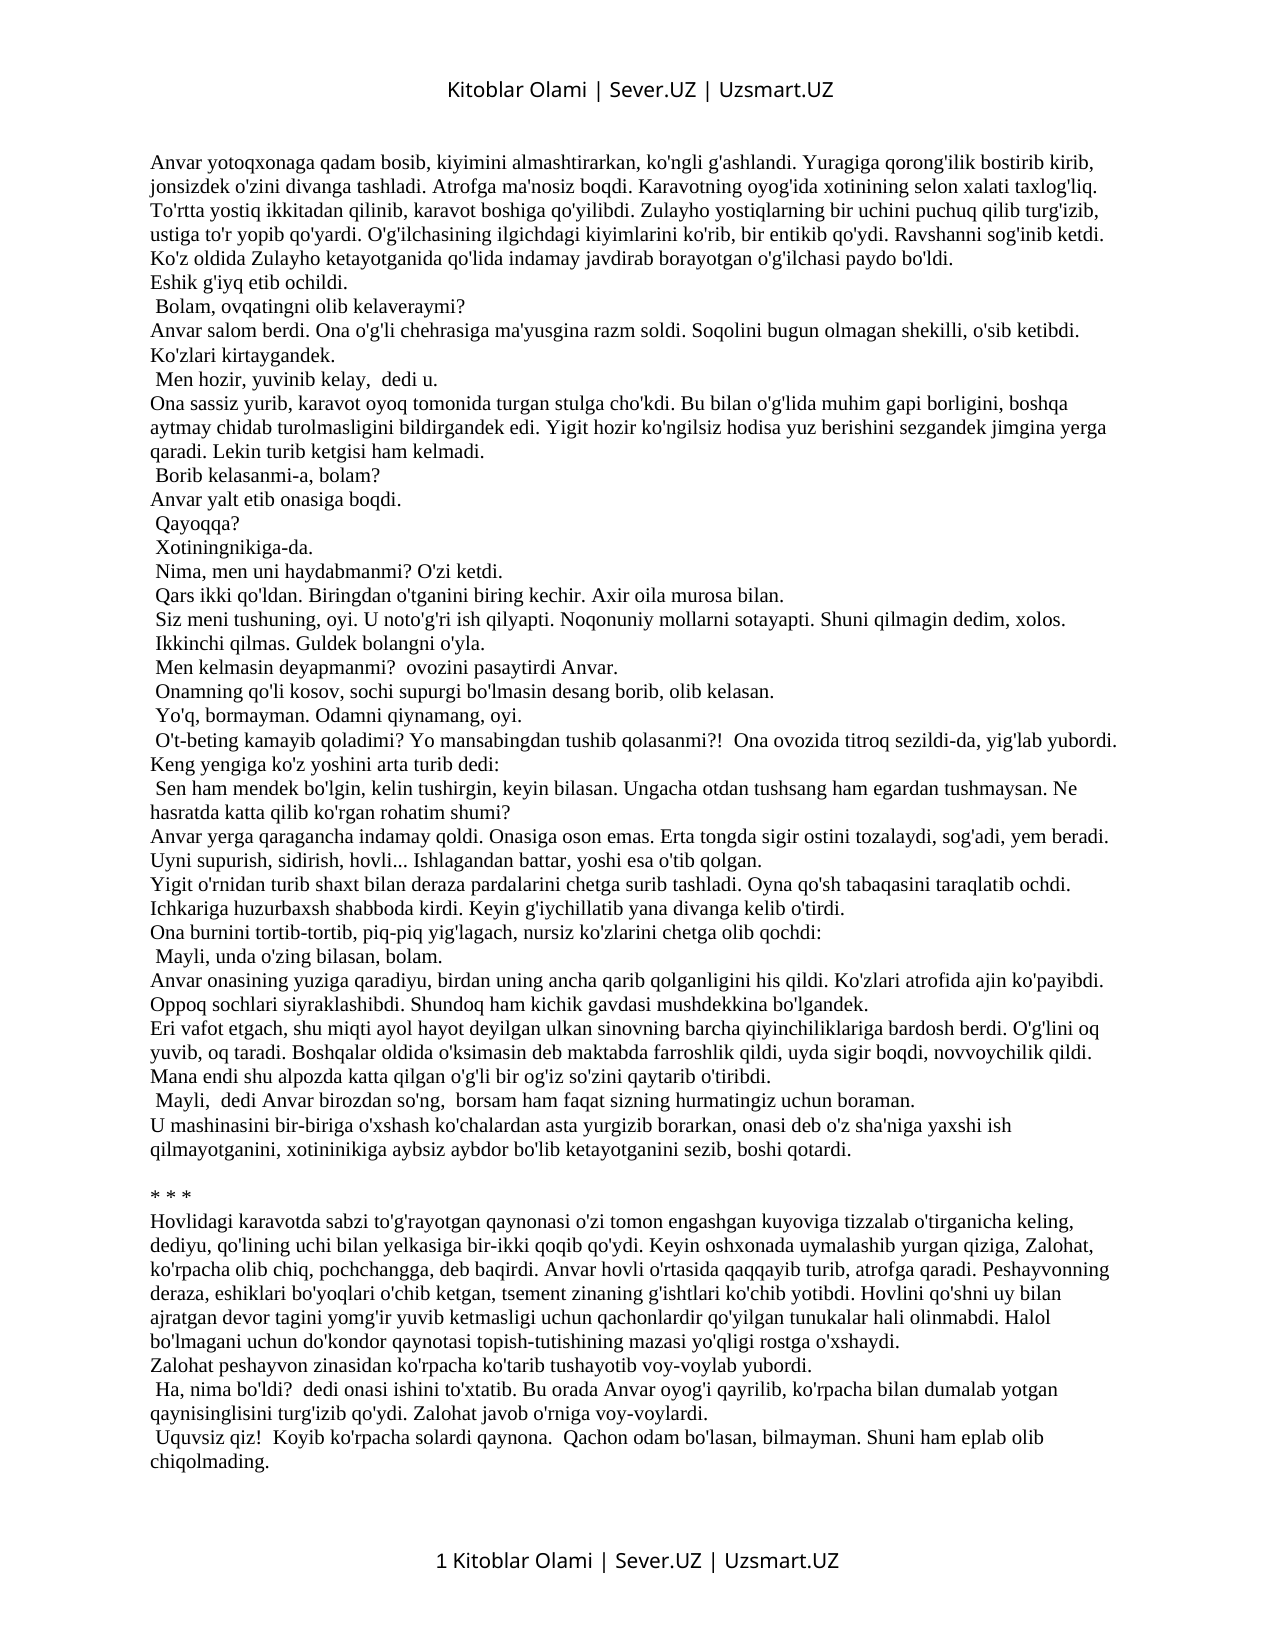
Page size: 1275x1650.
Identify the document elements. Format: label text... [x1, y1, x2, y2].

text Borib kelasanmi-a, bolam? [150, 463, 1125, 487]
text Men hozir, yuvinib kelay, dedi u. [150, 367, 1125, 391]
text Anvar onasining yuziga qaradiyu, birdan uning ancha qarib qolganligini his qildi. Ko'zlari atrofida ajin ko'payibdi. Oppoq sochlari siyraklashibdi. Shundoq ham kichik gavdasi mushdekkina bo'lgandek. [150, 968, 1125, 1016]
text Hovlidagi karavotda sabzi to'g'rayotgan qaynonasi o'zi tomon engashgan kuyoviga tizzalab o'tirganicha keling, dediyu, qo'lining uchi bilan yelkasiga bir-ikki qoqib qo'ydi. Keyin oshxonada uymalashib yurgan qiziga, Zalohat, ko'rpacha olib chiq, pochchangga, deb baqirdi. Anvar hovli o'rtasida qaqqayib turib, atrofga qaradi. Peshayvonning deraza, eshiklari bo'yoqlari o'chib ketgan, tsement zinaning g'ishtlari ko'chib yotibdi. Hovlini qo'shni uy bilan ajratgan devor tagini yomg'ir yuvib ketmasligi uchun qachonlardir qo'yilgan tunukalar hali olinmabdi. Halol bo'lmagani uchun do'kondor qaynotasi topish-tutishining mazasi yo'qligi rostga o'xshaydi. [150, 1209, 1125, 1353]
text Anvar yalt etib onasiga boqdi. [150, 487, 1125, 511]
text Uquvsiz qiz! Koyib ko'rpacha solardi qaynona. Qachon odam bo'lasan, bilmayman. Shuni ham eplab olib chiqolmading. [150, 1425, 1125, 1473]
text Nima, men uni haydabmanmi? O'zi ketdi. [150, 559, 1125, 583]
text Anvar yerga qaragancha indamay qoldi. Onasiga oson emas. Erta tongda sigir ostini tozalaydi, sog'adi, yem beradi. Uyni supurish, sidirish, hovli... Ishlagandan battar, yoshi esa o'tib qolgan. [150, 824, 1125, 872]
text U mashinasini bir-biriga o'xshash ko'chalardan asta yurgizib borarkan, onasi deb o'z sha'niga yaxshi ish qilmayotganini, xotininikiga aybsiz aybdor bo'lib ketayotganini sezib, boshi qotardi. [150, 1112, 1125, 1161]
text * * * [150, 1184, 1125, 1209]
text Xotiningnikiga-da. [150, 535, 1125, 559]
text Ikkinchi qilmas. Guldek bolangni o'yla. [150, 631, 1125, 655]
text Bolam, ovqatingni olib kelaveraymi? [150, 294, 1125, 318]
text Anvar yotoqxonaga qadam bosib, kiyimini almashtirarkan, ko'ngli g'ashlandi. Yuragiga qorong'ilik bostirib kirib, jonsizdek o'zini divanga tashladi. Atrofga ma'nosiz boqdi. Karavotning oyog'ida xotinining selon xalati taxlog'liq. To'rtta yostiq ikkitadan qilinib, karavot boshiga qo'yilibdi. Zulayho yostiqlarning bir uchini puchuq qilib turg'izib, ustiga to'r yopib qo'yardi. O'g'ilchasining ilgichdagi kiyimlarini ko'rib, bir entikib qo'ydi. Ravshanni sog'inib ketdi. Ko'z oldida Zulayho ketayotganida qo'lida indamay javdirab borayotgan o'g'ilchasi paydo bo'ldi. [150, 150, 1125, 270]
text Siz meni tushuning, oyi. U noto'g'ri ish qilyapti. Noqonuniy mollarni sotayapti. Shuni qilmagin dedim, xolos. [150, 607, 1125, 631]
text Sen ham mendek bo'lgin, kelin tushirgin, keyin bilasan. Ungacha otdan tushsang ham egardan tushmaysan. Ne hasratda katta qilib ko'rgan rohatim shumi? [150, 776, 1125, 824]
text Ona sassiz yurib, karavot oyoq tomonida turgan stulga cho'kdi. Bu bilan o'g'lida muhim gapi borligini, boshqa aytmay chidab turolmasligini bildirgandek edi. Yigit hozir ko'ngilsiz hodisa yuz berishini sezgandek jimgina yerga qaradi. Lekin turib ketgisi ham kelmadi. [150, 391, 1125, 463]
text Qayoqqa? [150, 511, 1125, 535]
text Yo'q, bormayman. Odamni qiynamang, oyi. [150, 703, 1125, 727]
text Onamning qo'li kosov, sochi supurgi bo'lmasin desang borib, olib kelasan. [150, 679, 1125, 703]
text Mayli, dedi Anvar birozdan so'ng, borsam ham faqat sizning hurmatingiz uchun boraman. [150, 1088, 1125, 1112]
text Ona burnini tortib-tortib, piq-piq yig'lagach, nursiz ko'zlarini chetga olib qochdi: [150, 920, 1125, 944]
text Men kelmasin deyapmanmi? ovozini pasaytirdi Anvar. [150, 655, 1125, 679]
text Mayli, unda o'zing bilasan, bolam. [150, 944, 1125, 968]
text O't-beting kamayib qoladimi? Yo mansabingdan tushib qolasanmi?! Ona ovozida titroq sezildi-da, yig'lab yubordi. Keng yengiga ko'z yoshini arta turib dedi: [150, 727, 1125, 776]
text Eri vafot etgach, shu miqti ayol hayot deyilgan ulkan sinovning barcha qiyinchiliklariga bardosh berdi. O'g'lini oq yuvib, oq taradi. Boshqalar oldida o'ksimasin deb maktabda farroshlik qildi, uyda sigir boqdi, novvoychilik qildi. Mana endi shu alpozda katta qilgan o'g'li bir og'iz so'zini qaytarib o'tiribdi. [150, 1016, 1125, 1088]
text Anvar salom berdi. Ona o'g'li chehrasiga ma'yusgina razm soldi. Soqolini bugun olmagan shekilli, o'sib ketibdi. Ko'zlari kirtaygandek. [150, 318, 1125, 367]
text Zalohat peshayvon zinasidan ko'rpacha ko'tarib tushayotib voy-voylab yubordi. [150, 1353, 1125, 1377]
text Ha, nima bo'ldi? dedi onasi ishini to'xtatib. Bu orada Anvar oyog'i qayrilib, ko'rpacha bilan dumalab yotgan qaynisinglisini turg'izib qo'ydi. Zalohat javob o'rniga voy-voylardi. [150, 1377, 1125, 1425]
text Eshik g'iyq etib ochildi. [150, 270, 1125, 294]
text Qars ikki qo'ldan. Biringdan o'tganini biring kechir. Axir oila murosa bilan. [150, 583, 1125, 607]
text Yigit o'rnidan turib shaxt bilan deraza pardalarini chetga surib tashladi. Oyna qo'sh tabaqasini taraqlatib ochdi. Ichkariga huzurbaxsh shabboda kirdi. Keyin g'iychillatib yana divanga kelib o'tirdi. [150, 872, 1125, 920]
